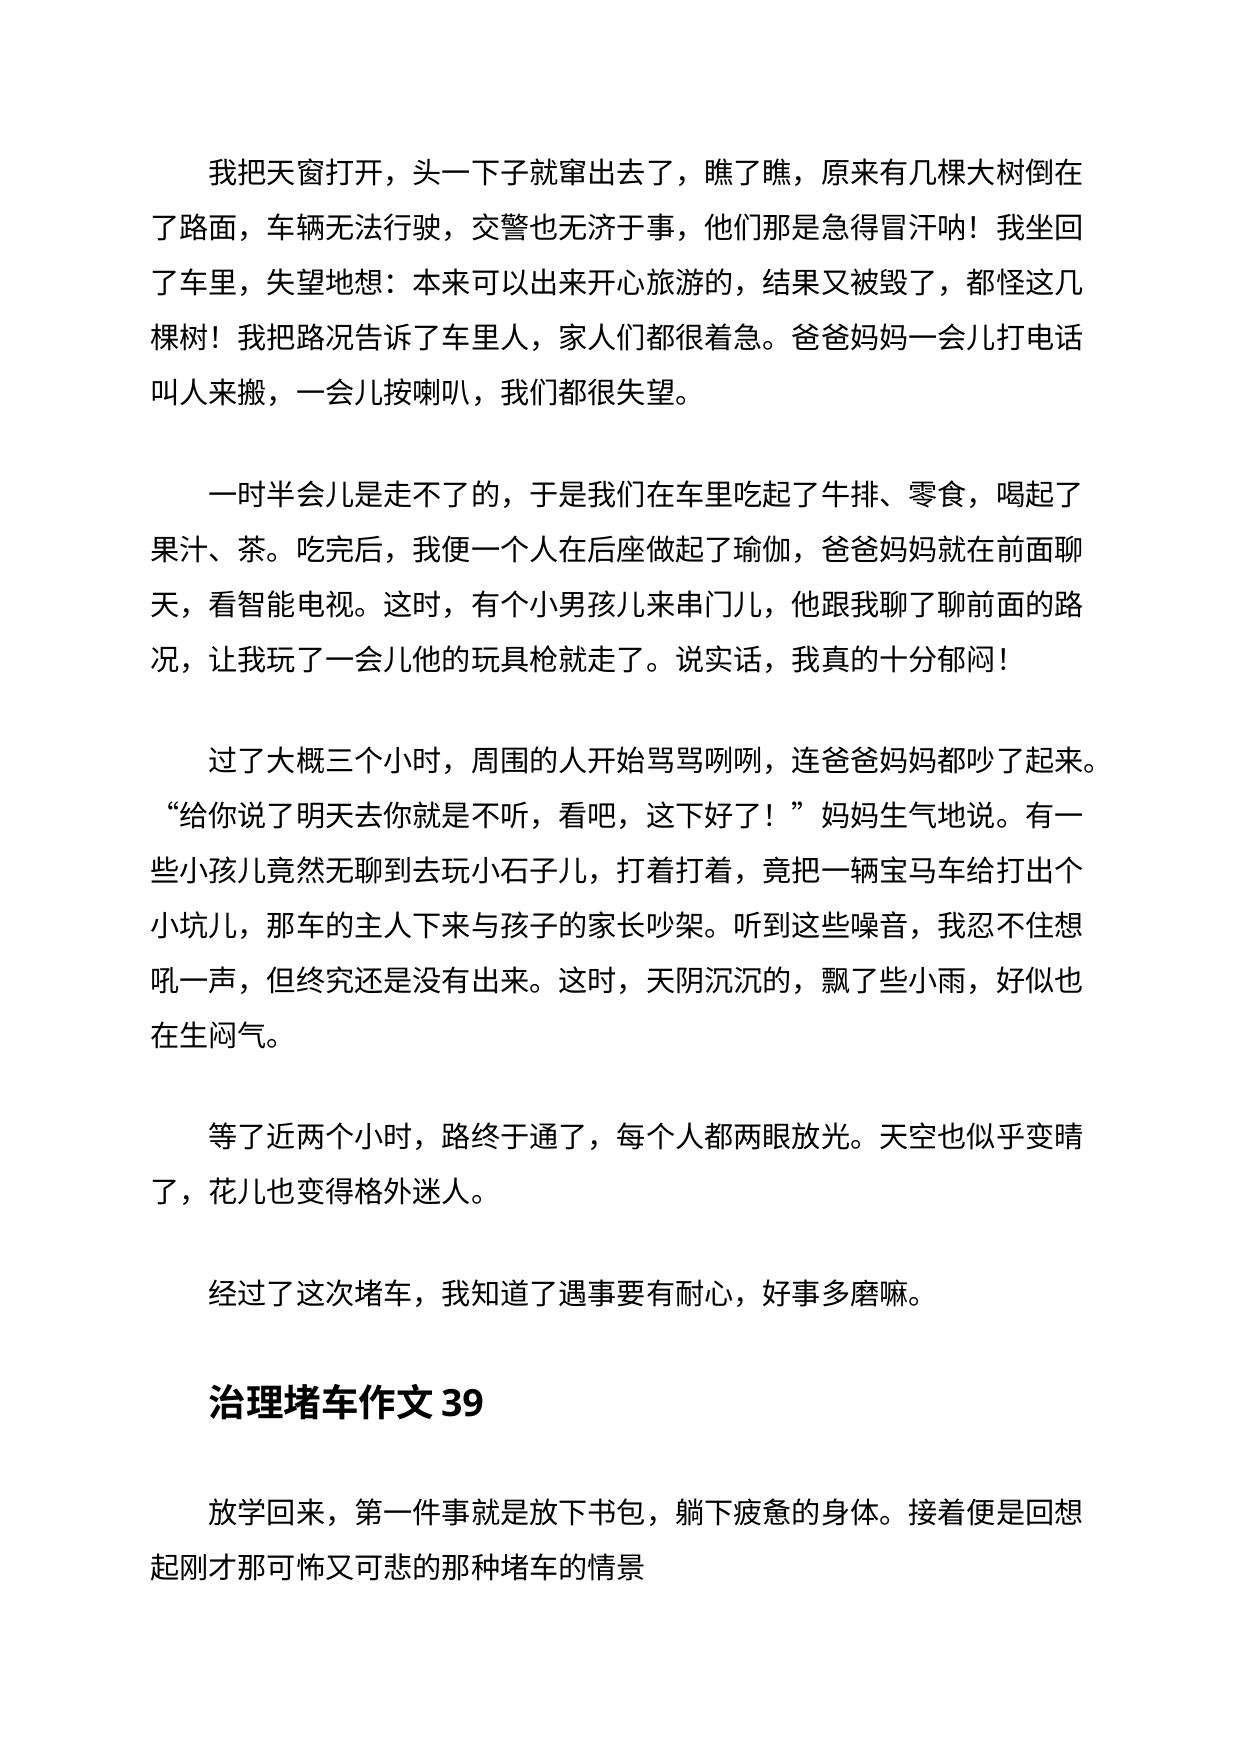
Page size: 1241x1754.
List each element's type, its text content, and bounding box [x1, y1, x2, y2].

text 一时半会儿是走不了的，于是我们在车里吃起了牛排、零食，喝起了果汁、茶。吃完后，我便一个人在后座做起了瑜伽，爸爸妈妈就在前面聊天，看智能电视。这时，有个小男孩儿来串门儿，他跟我聊了聊前面的路况，让我玩了一会儿他的玩具枪就走了。说实话，我真的十分郁闷！ [150, 471, 1090, 678]
text 我把天窗打开，头一下子就窜出去了，瞧了瞧，原来有几棵大树倒在了路面，车辆无法行驶，交警也无济于事，他们那是急得冒汗呐！我坐回了车里，失望地想：本来可以出来开心旅游的，结果又被毁了，都怪这几棵树！我把路况告诉了车里人，家人们都很着急。爸爸妈妈一会儿打电话叫人来搬，一会儿按喇叭，我们都很失望。 [150, 150, 1090, 412]
text 放学回来，第一件事就是放下书包，躺下疲惫的身体。接着便是回想起刚才那可怖又可悲的那种堵车的情景 [150, 1490, 1090, 1587]
text 经过了这次堵车，我知道了遇事要有耐心，好事多磨嘛。 [150, 1271, 1090, 1313]
text 治理堵车作文39 [150, 1372, 1090, 1427]
text 过了大概三个小时，周围的人开始骂骂咧咧，连爸爸妈妈都吵了起来。“给你说了明天去你就是不听，看吧，这下好了！”妈妈生气地说。有一些小孩儿竟然无聊到去玩小石子儿，打着打着，竟把一辆宝马车给打出个小坑儿，那车的主人下来与孩子的家长吵架。听到这些噪音，我忍不住想吼一声，但终究还是没有出来。这时，天阴沉沉的，飘了些小雨，好似也在生闷气。 [150, 738, 1090, 1054]
text 等了近两个小时，路终于通了，每个人都两眼放光。天空也似乎变晴了，花儿也变得格外迷人。 [150, 1114, 1090, 1211]
